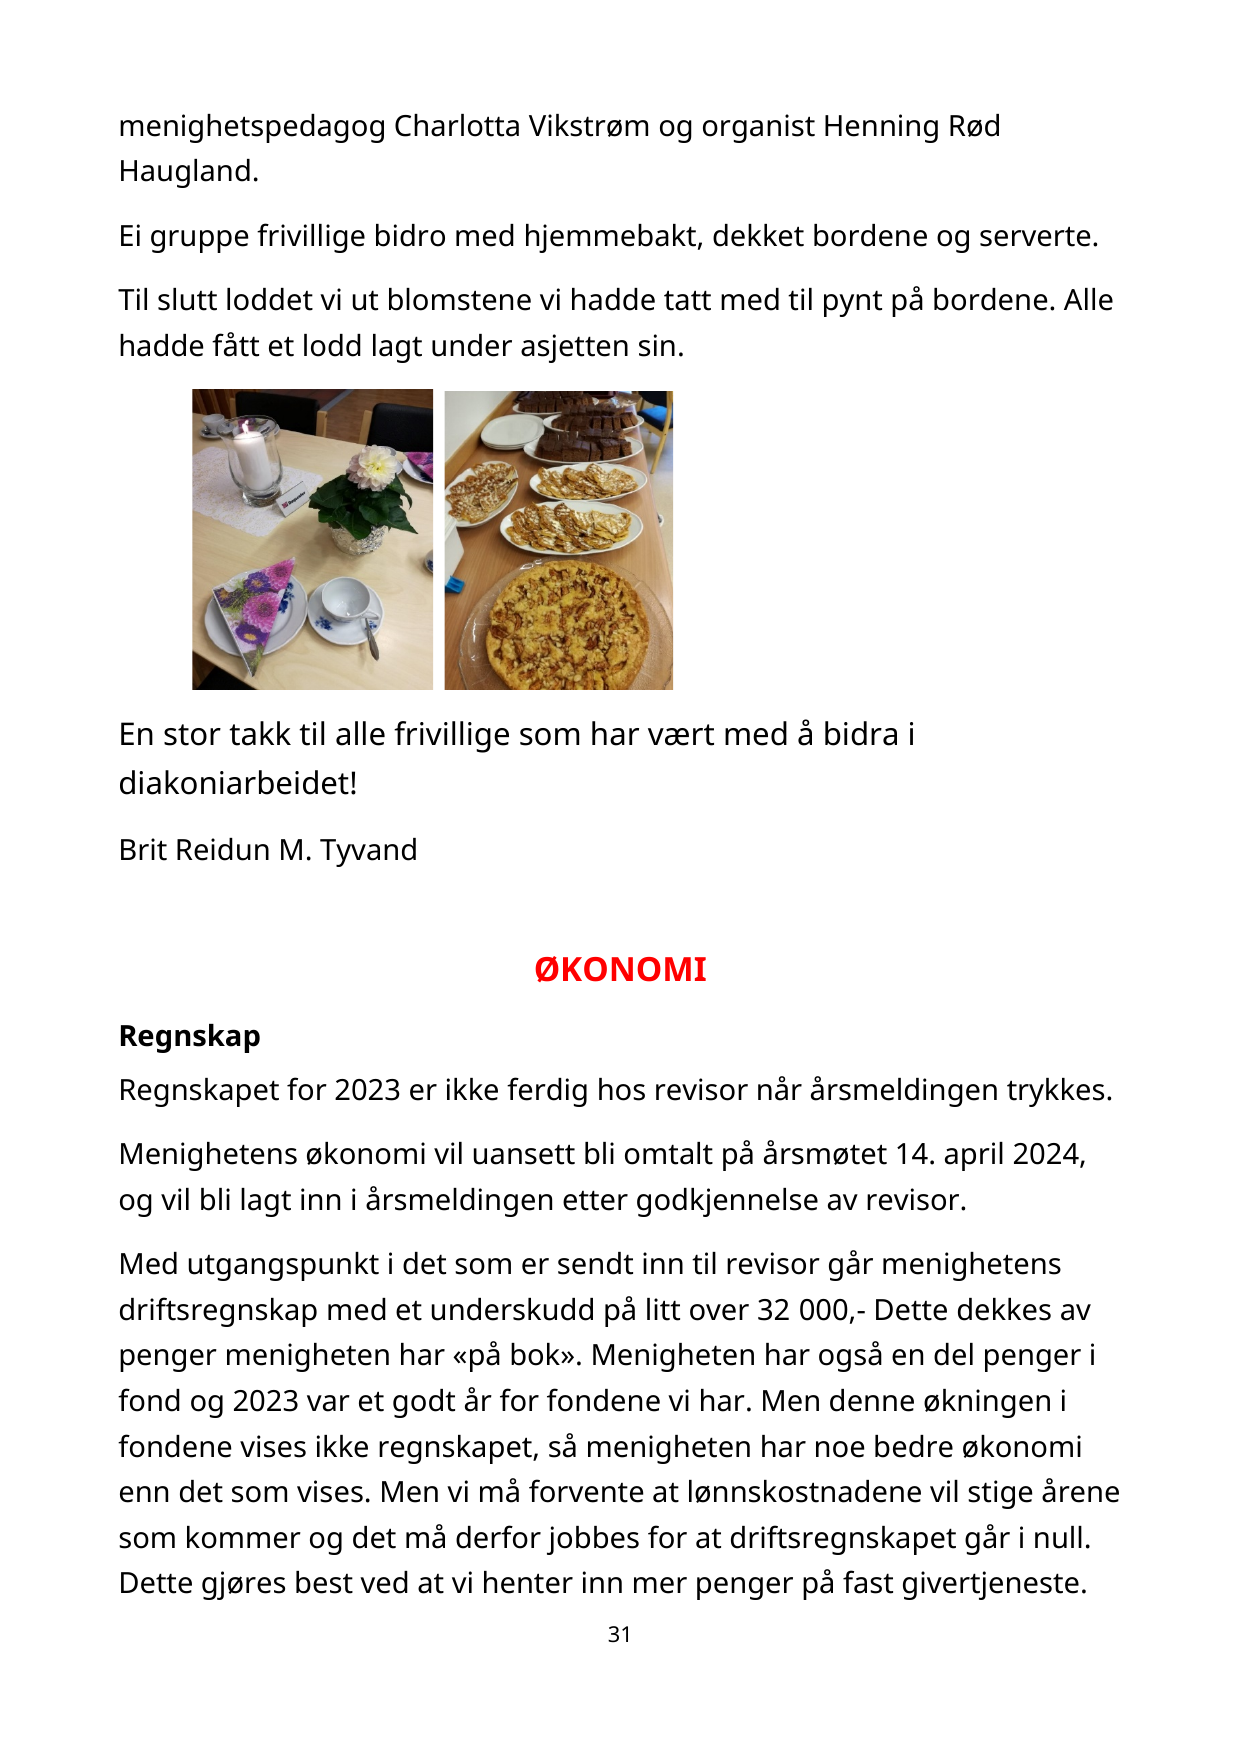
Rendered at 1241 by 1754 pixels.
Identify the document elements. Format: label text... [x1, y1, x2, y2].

picture [444, 391, 674, 690]
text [118, 105, 1122, 190]
subtitle Regnskap [118, 1015, 1122, 1055]
picture [192, 389, 434, 690]
text Med utgangspunkt i det som er sendt inn til revisor går menighetens driftsregnskap med et underskudd på litt over 32 000,- Dette dekkes av penger menigheten har «på bok». Menigheten har også en del penger i fond og 2023 var et godt år for fondene vi har. Men denne økningen i fondene vises ikke regnskapet, så menigheten har noe bedre økonomi enn det som vises. Men vi må forvente at lønnskostnadene vil stige årene som kommer og det må derfor jobbes for at driftsregnskapet går i null. Dette gjøres best ved at vi henter inn mer penger på fast givertjeneste. [118, 1243, 1122, 1602]
subtitle ØKONOMI [118, 946, 1122, 992]
text Ei gruppe frivillige bidro med hjemmebakt, dekket bordene og serverte. [118, 215, 1122, 254]
text En stor takk til alle frivillige som har vært med å bidra i diakoniarbeidet! [118, 712, 1122, 804]
text Regnskapet for 2023 er ikke ferdig hos revisor når årsmeldingen trykkes. [118, 1069, 1122, 1109]
text Brit Reidun M. Tyvand [118, 829, 1122, 869]
text Menighetens økonomi vil uansett bli omtalt på årsmøtet 14. april 2024, og vil bli lagt inn i årsmeldingen etter godkjennelse av revisor. [118, 1133, 1122, 1219]
text Til slutt loddet vi ut blomstene vi hadde tatt med til pynt på bordene. Alle hadde fått et lodd lagt under asjetten sin. [118, 279, 1122, 364]
